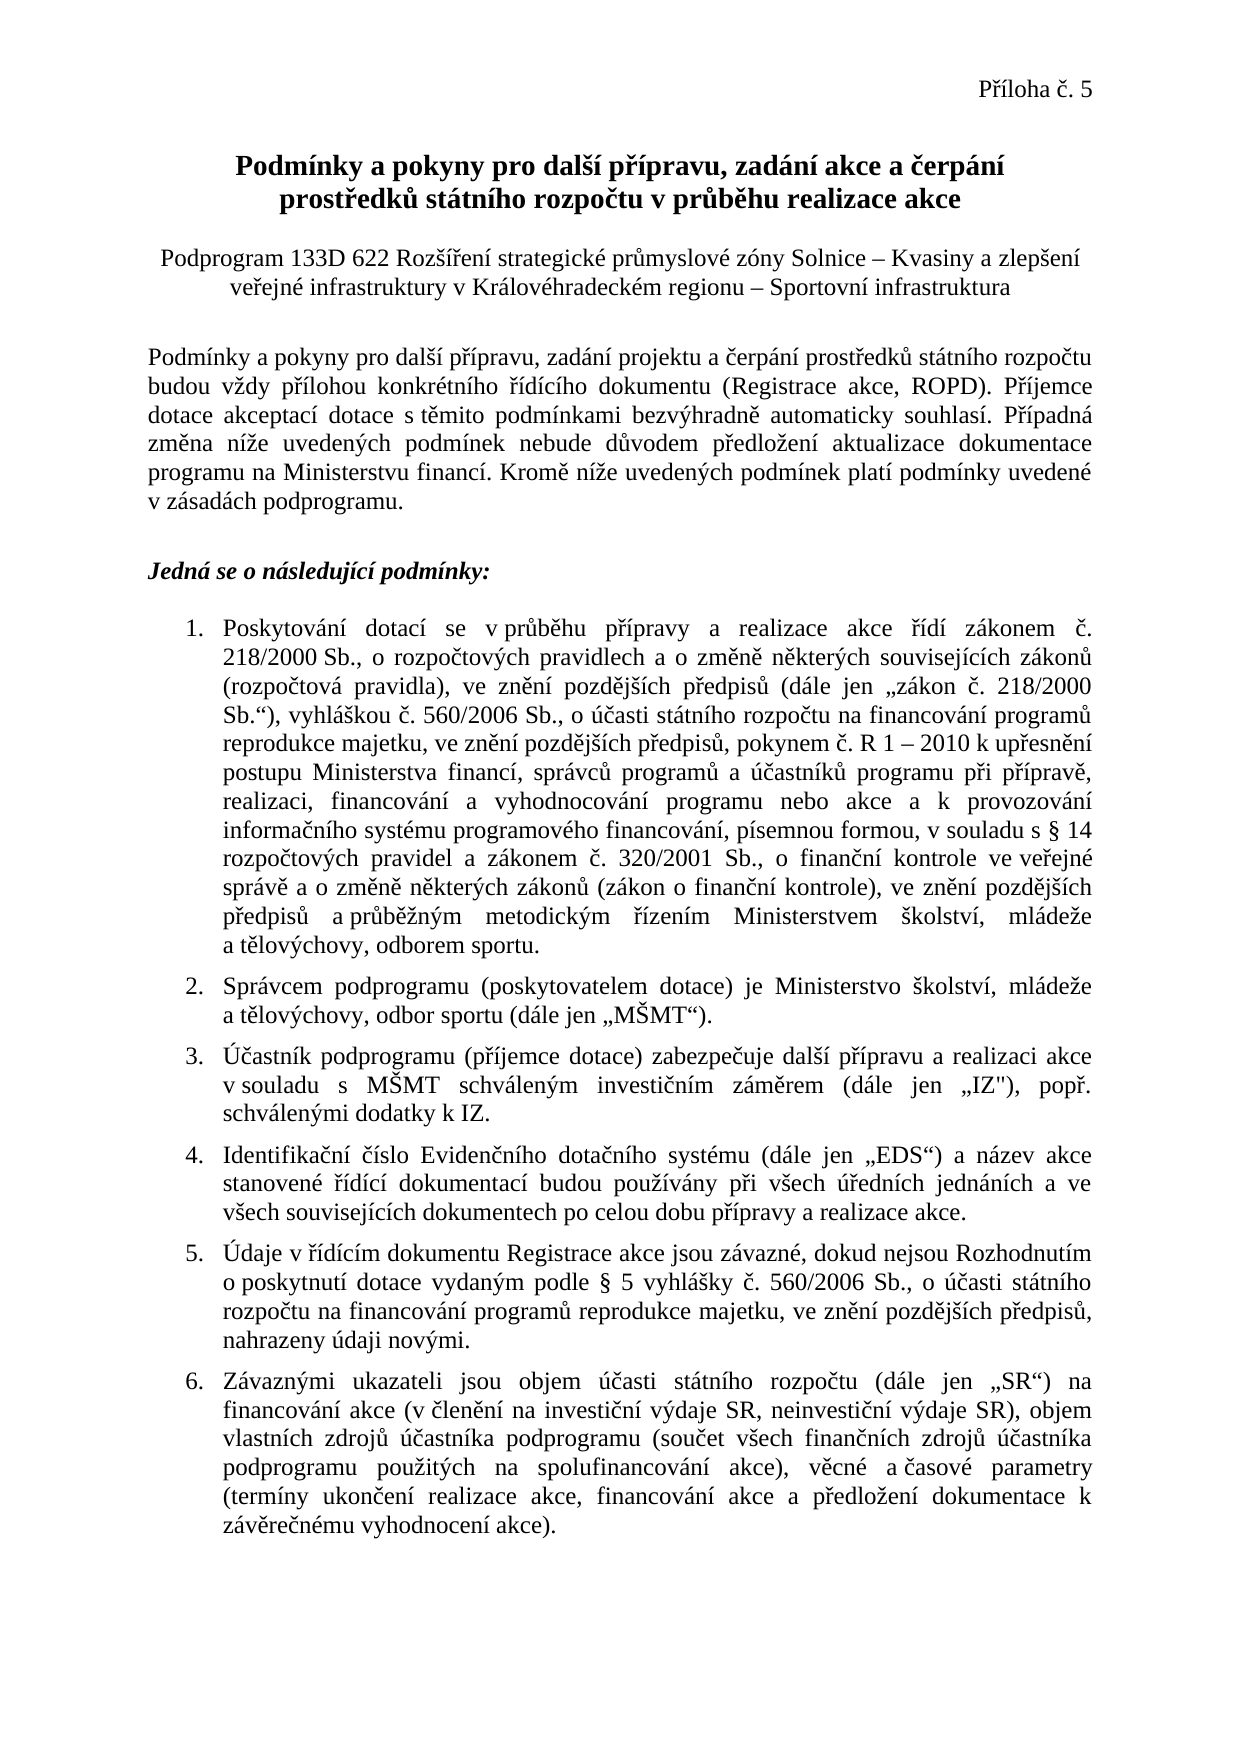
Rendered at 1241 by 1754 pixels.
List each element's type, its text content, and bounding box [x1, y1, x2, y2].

list Správcem podprogramu (poskytovatelem dotace) je Ministerstvo školství, mládeže a tělovýchovy, odbor sportu (dále jen „MŠMT“). [185, 971, 1093, 1028]
text Podprogram 133D 622 Rozšíření strategické průmyslové zóny Solnice – Kvasiny a zlepšení veřejné infrastruktury v Královéhradeckém regionu – Sportovní infrastruktura [148, 243, 1093, 301]
list Poskytování dotací se v průběhu přípravy a realizace akce řídí zákonem č. 218/2000 Sb., o rozpočtových pravidlech a o změně některých souvisejících zákonů (rozpočtová pravidla), ve znění pozdějších předpisů (dále jen „zákon č. 218/2000 Sb.“), vyhláškou č. 560/2006 Sb., o účasti státního rozpočtu na financování programů reprodukce majetku, ve znění pozdějších předpisů, pokynem č. R 1 – 2010 k upřesnění postupu Ministerstva financí, správců programů a účastníků programu při přípravě, realizaci, financování a vyhodnocování programu nebo akce a k provozování informačního systému programového financování, písemnou formou, v souladu s § 14 rozpočtových pravidel a zákonem č. 320/2001 Sb., o finanční kontrole ve veřejné správě a o změně některých zákonů (zákon o finanční kontrole), ve znění pozdějších předpisů a průběžným metodickým řízením Ministerstvem školství, mládeže a tělovýchovy, odborem sportu. [185, 613, 1093, 958]
text prostředků státního rozpočtu v průběhu realizace akce [148, 181, 1093, 215]
list Účastník podprogramu (příjemce dotace) zabezpečuje další přípravu a realizaci akce v souladu s MŠMT schváleným investičním záměrem (dále jen „IZ"), popř. schválenými dodatky k IZ. [185, 1041, 1093, 1127]
list Závaznými ukazateli jsou objem účasti státního rozpočtu (dále jen „SR“) na financování akce (v členění na investiční výdaje SR, neinvestiční výdaje SR), objem vlastních zdrojů účastníka podprogramu (součet všech finančních zdrojů účastníka podprogramu použitých na spolufinancování akce), věcné a časové parametry (termíny ukončení realizace akce, financování akce a předložení dokumentace k závěrečnému vyhodnocení akce). [185, 1366, 1093, 1538]
text Jedná se o následující podmínky: [148, 556, 1093, 585]
list Identifikační číslo Evidenčního dotačního systému (dále jen „EDS“) a název akce stanovené řídící dokumentací budou používány při všech úředních jednáních a ve všech souvisejících dokumentech po celou dobu přípravy a realizace akce. [185, 1140, 1093, 1226]
list Údaje v řídícím dokumentu Registrace akce jsou závazné, dokud nejsou Rozhodnutím o poskytnutí dotace vydaným podle § 5 vyhlášky č. 560/2006 Sb., o účasti státního rozpočtu na financování programů reprodukce majetku, ve znění pozdějších předpisů, nahrazeny údaji novými. [185, 1238, 1093, 1353]
text Podmínky a pokyny pro další přípravu, zadání projektu a čerpání prostředků státního rozpočtu budou vždy přílohou konkrétního řídícího dokumentu (Registrace akce, ROPD). Příjemce dotace akceptací dotace s těmito podmínkami bezvýhradně automaticky souhlasí. Případná změna níže uvedených podmínek nebude důvodem předložení aktualizace dokumentace programu na Ministerstvu financí. Kromě níže uvedených podmínek platí podmínky uvedené v zásadách podprogramu. [148, 342, 1093, 515]
text Podmínky a pokyny pro další přípravu, zadání akce a čerpání [148, 148, 1093, 181]
